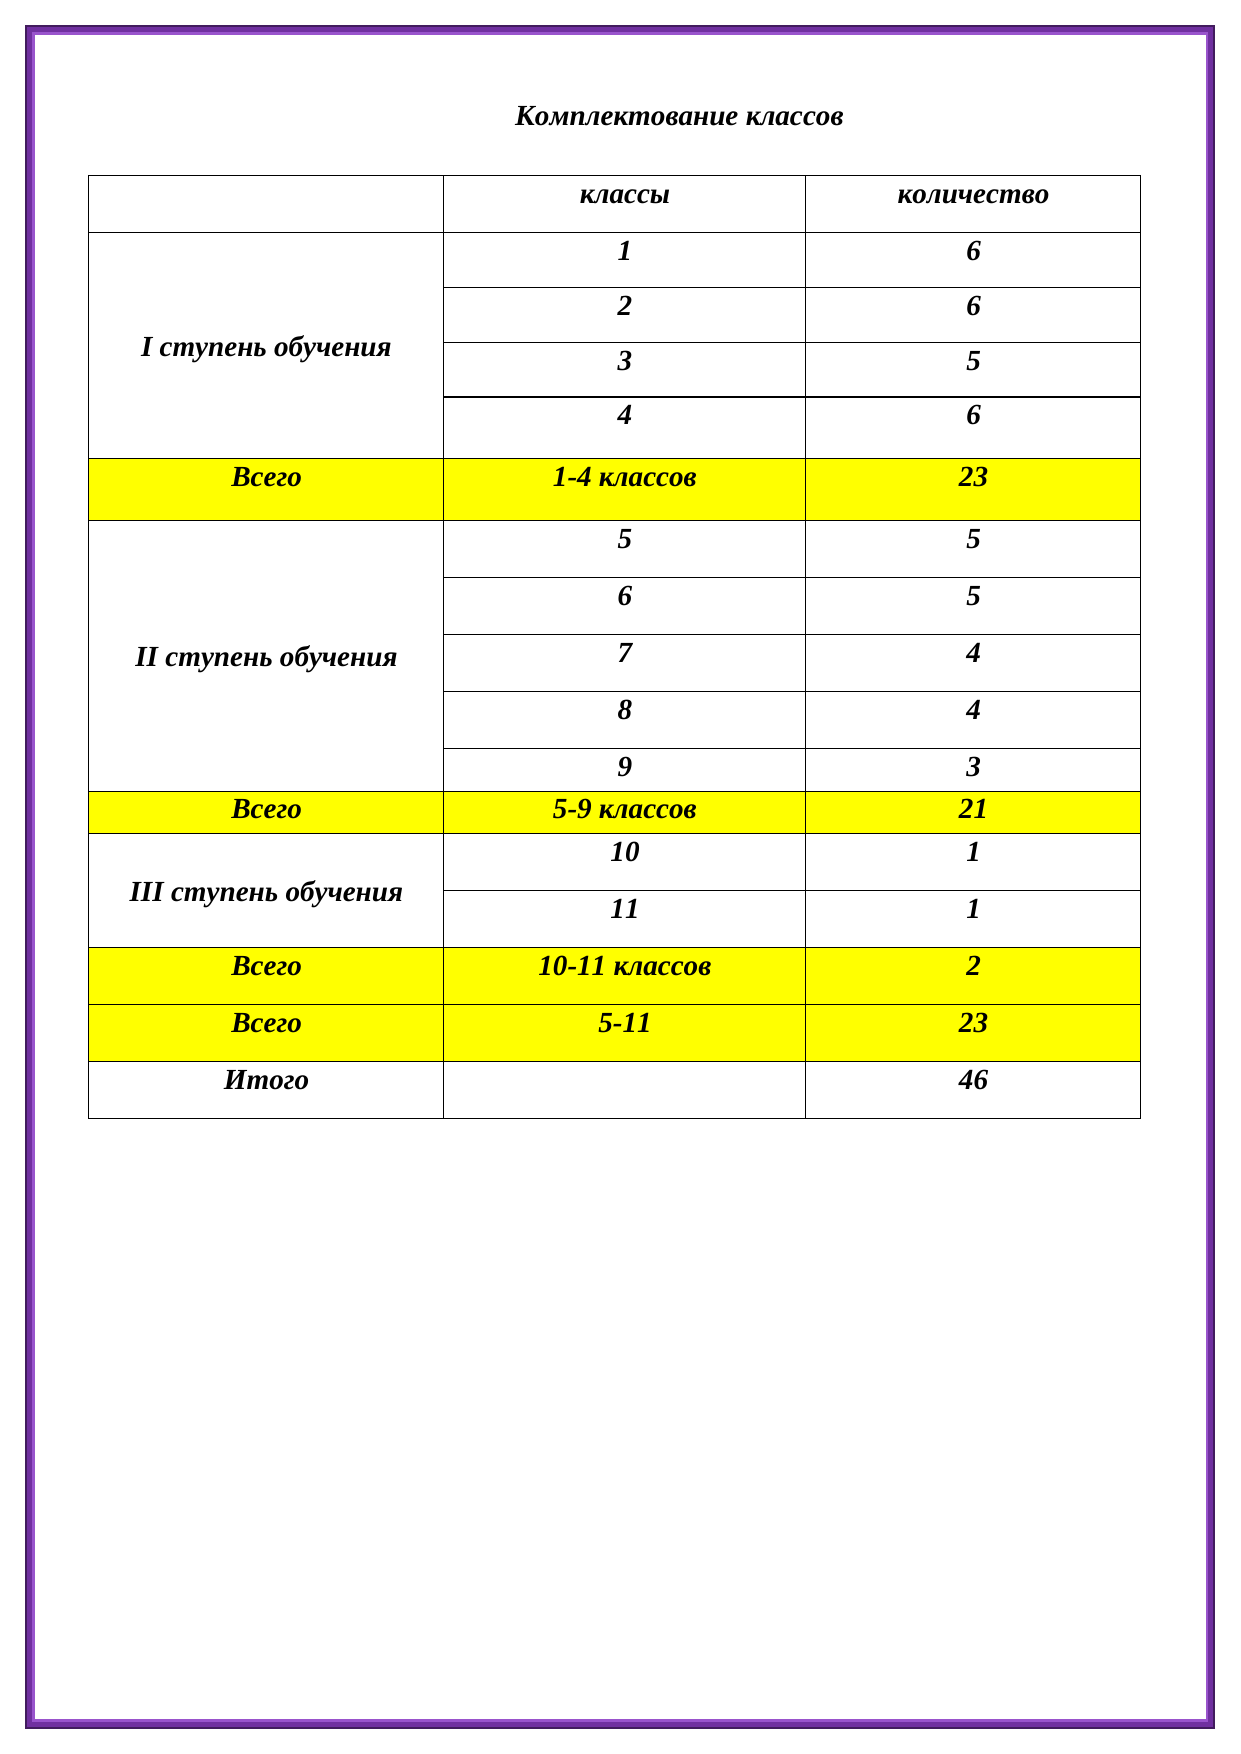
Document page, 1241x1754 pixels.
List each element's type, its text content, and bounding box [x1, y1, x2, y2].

table_cell 21 [806, 792, 1140, 833]
table_cell 4 [806, 692, 1140, 748]
table_cell 5 [806, 578, 1140, 634]
table_cell 1 [806, 891, 1140, 947]
table_cell I ступень обучения [89, 233, 443, 458]
table_cell 6 [806, 288, 1140, 342]
table_cell 11 [444, 891, 805, 947]
table_cell 2 [444, 288, 805, 342]
table_cell 2 [806, 948, 1140, 1004]
table_cell 8 [444, 692, 805, 748]
text Комплектование классов [148, 98, 1152, 131]
table_cell 9 [444, 749, 805, 791]
table_header [89, 176, 443, 232]
table_cell 4 [806, 635, 1140, 691]
table_cell [444, 1062, 805, 1118]
table_cell 6 [806, 398, 1140, 458]
table_cell Всего [89, 459, 443, 520]
table_cell 10-11 классов [444, 948, 805, 1004]
table_cell 46 [806, 1062, 1140, 1118]
table_cell 23 [806, 1005, 1140, 1061]
table_cell 7 [444, 635, 805, 691]
table_cell 1 [444, 233, 805, 287]
table_cell 6 [444, 578, 805, 634]
table_cell 3 [444, 343, 805, 396]
table_header количество [806, 176, 1140, 232]
table_cell Всего [89, 1005, 443, 1061]
table_cell II ступень обучения [89, 521, 443, 791]
table_cell 5 [806, 521, 1140, 577]
table_header классы [444, 176, 805, 232]
table_cell 5-9 классов [444, 792, 805, 833]
table_cell 5-11 [444, 1005, 805, 1061]
table_cell 3 [806, 749, 1140, 791]
table_cell 6 [806, 233, 1140, 287]
table_cell Итого [89, 1062, 443, 1118]
table_cell 10 [444, 834, 805, 890]
table_cell Всего [89, 792, 443, 833]
table_cell Всего [89, 948, 443, 1004]
table_cell 23 [806, 459, 1140, 520]
table_cell 5 [444, 521, 805, 577]
table_cell 1-4 классов [444, 459, 805, 520]
table_cell 5 [806, 343, 1140, 396]
table_cell 4 [444, 398, 805, 458]
table_cell III ступень обучения [89, 834, 443, 947]
table_cell 1 [806, 834, 1140, 890]
